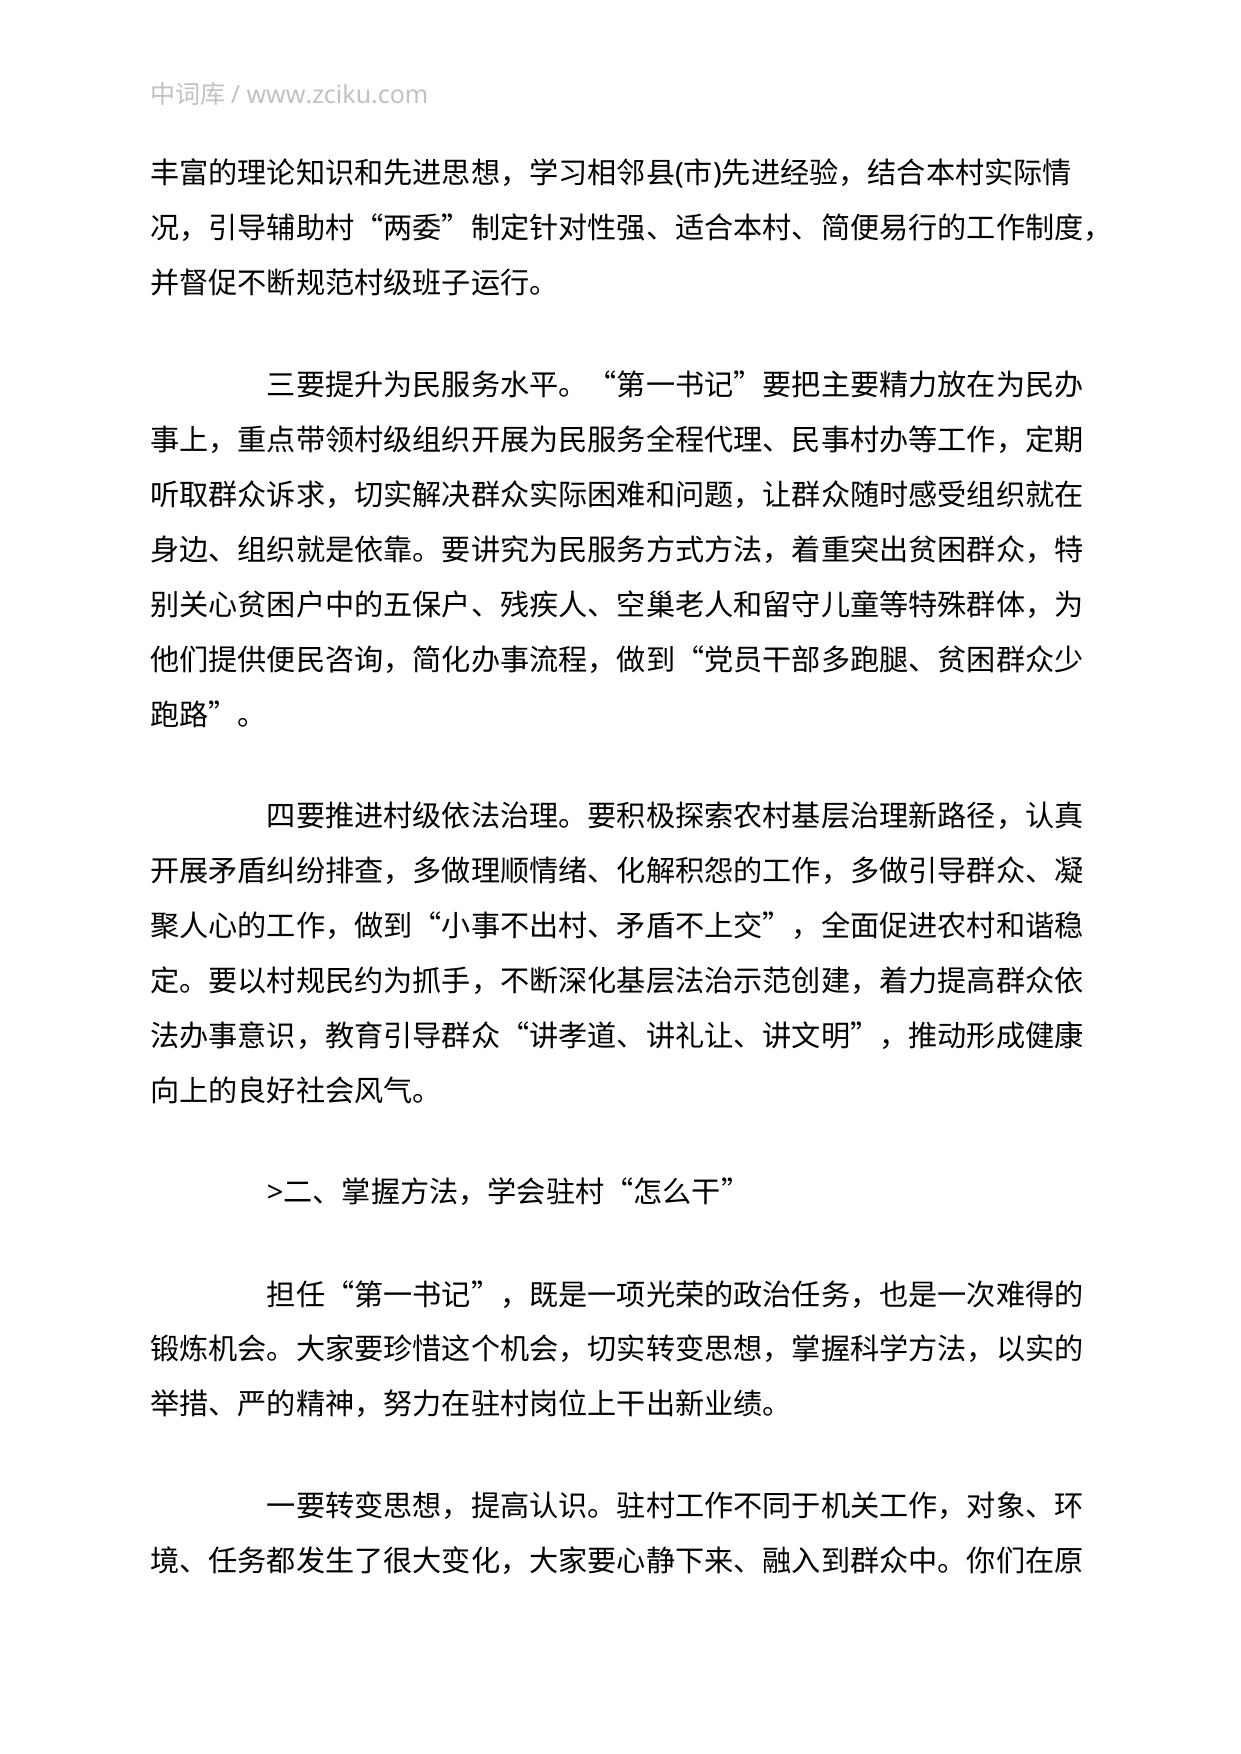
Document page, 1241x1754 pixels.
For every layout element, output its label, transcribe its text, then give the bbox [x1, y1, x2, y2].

text 四要推进村级依法治理。要积极探索农村基层治理新路径，认真开展矛盾纠纷排查，多做理顺情绪、化解积怨的工作，多做引导群众、凝聚人心的工作，做到“小事不出村、矛盾不上交”，全面促进农村和谐稳定。要以村规民约为抓手，不断深化基层法治示范创建，着力提高群众依法办事意识，教育引导群众“讲孝道、讲礼让、讲文明”，推动形成健康向上的良好社会风气。 [150, 793, 1090, 1109]
text >二、掌握方法，学会驻村“怎么干” [150, 1169, 1090, 1211]
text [150, 150, 1090, 302]
text 三要提升为民服务水平。“第一书记”要把主要精力放在为民办事上，重点带领村级组织开展为民服务全程代理、民事村办等工作，定期听取群众诉求，切实解决群众实际困难和问题，让群众随时感受组织就在身边、组织就是依靠。要讲究为民服务方式方法，着重突出贫困群众，特别关心贫困户中的五保户、残疾人、空巢老人和留守儿童等特殊群体，为他们提供便民咨询，简化办事流程，做到“党员干部多跑腿、贫困群众少跑路”。 [150, 362, 1090, 733]
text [150, 1483, 1090, 1580]
text 担任“第一书记”，既是一项光荣的政治任务，也是一次难得的锻炼机会。大家要珍惜这个机会，切实转变思想，掌握科学方法，以实的举措、严的精神，努力在驻村岗位上干出新业绩。 [150, 1271, 1090, 1423]
